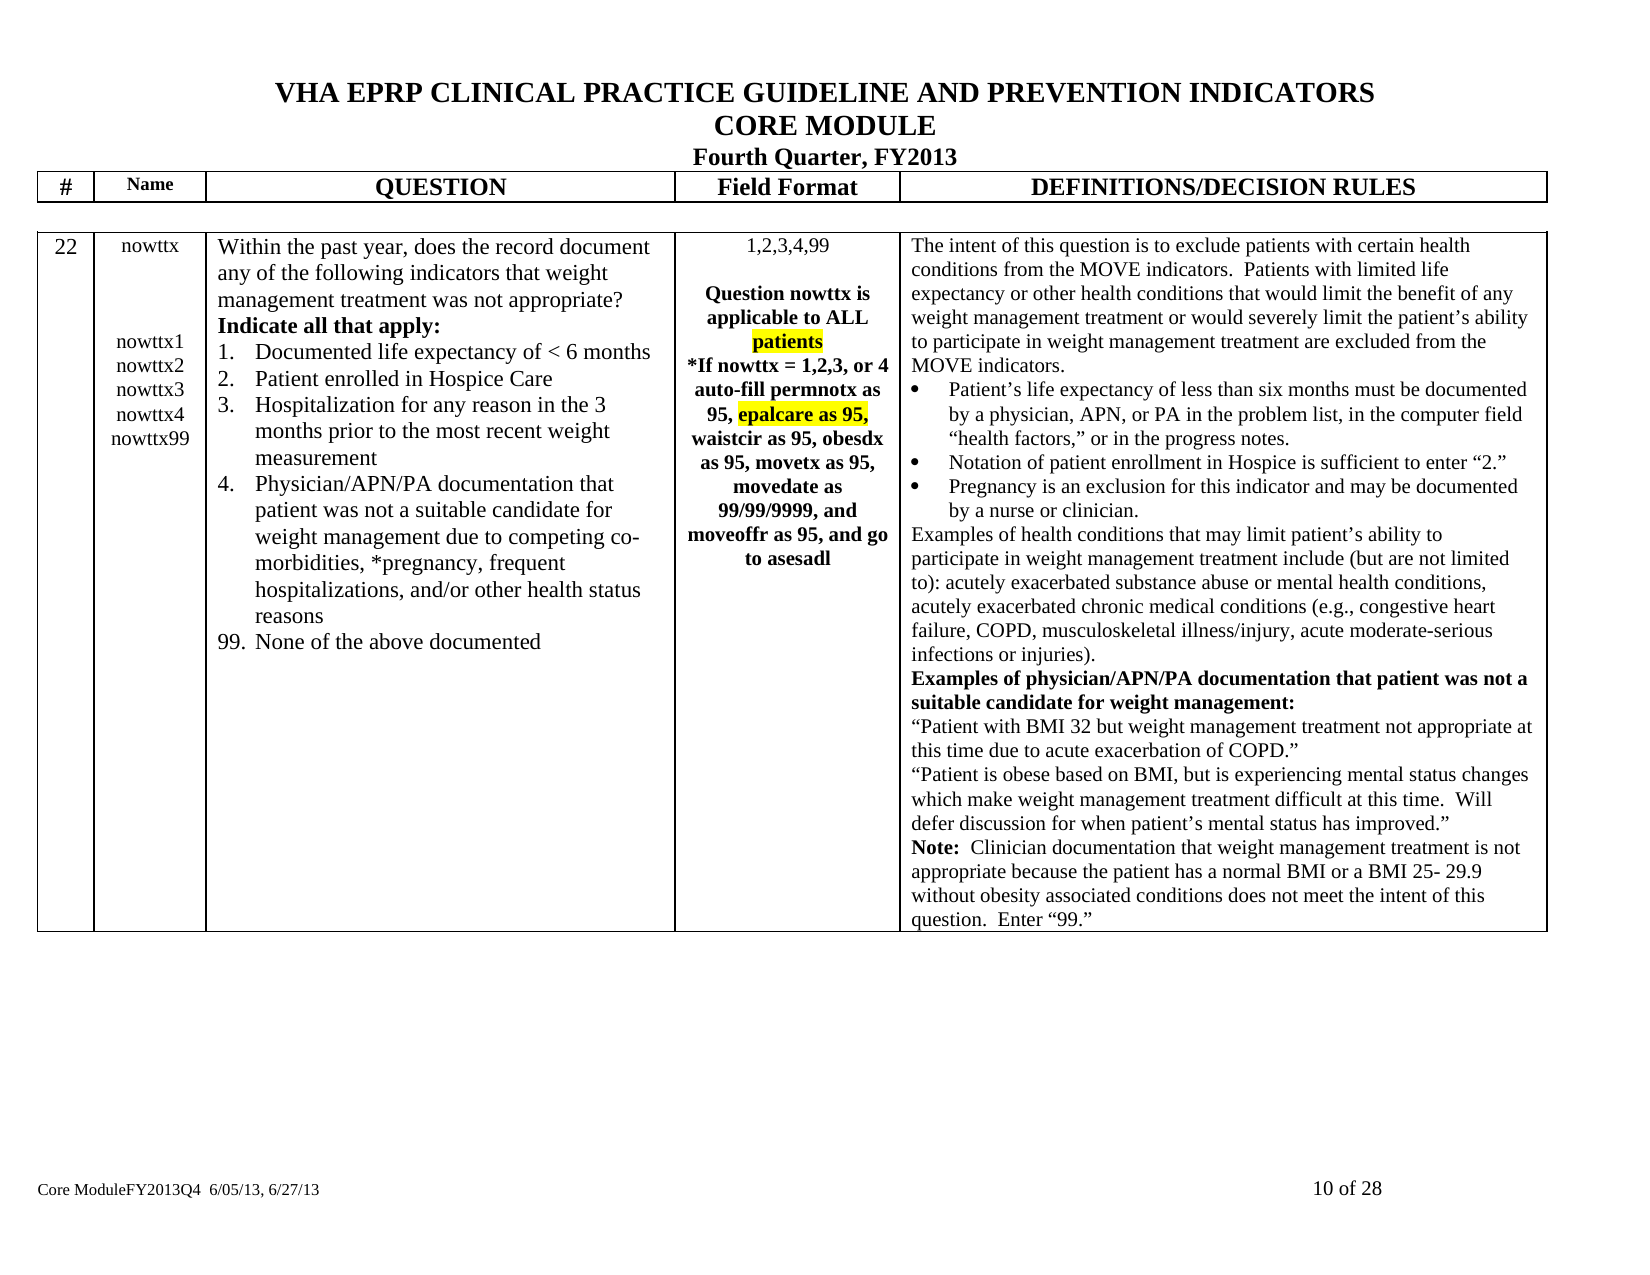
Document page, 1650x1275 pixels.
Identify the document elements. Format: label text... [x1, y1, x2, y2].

table_header Within the past year, does the record document any of the following indicators that weight management treatment was not appropriate? Indicate all that apply: Documented life expectancy of < 6 months Patient enrolled in Hospice Care Hospitalization for any reason in the 3 months prior to the most recent weight measurement Physician/APN/PA documentation that patient was not a suitable candidate for weight management due to competing co-morbidities, *pregnancy, frequent hospitalizations, and/or other health status reasons None of the above documented [207, 233, 674, 931]
table_header 22 [38, 233, 93, 931]
table_header nowttx nowttx1 nowttx2 nowttx3 nowttx4 nowttx99 [95, 233, 205, 931]
table_header 1,2,3,4,99 Question nowttx is applicable to ALL patients *If nowttx = 1,2,3, or 4 auto-fill permnotx as 95, epalcare as 95, waistcir as 95, obesdx as 95, movetx as 95, movedate as 99/99/9999, and moveoffr as 95, and go to asesadl [676, 233, 899, 931]
table_header The intent of this question is to exclude patients with certain health conditions from the MOVE indicators. Patients with limited life expectancy or other health conditions that would limit the benefit of any weight management treatment or would severely limit the patient’s ability to participate in weight management treatment are excluded from the MOVE indicators. Patient’s life expectancy of less than six months must be documented by a physician, APN, or PA in the problem list, in the computer field “health factors,” or in the progress notes. Notation of patient enrollment in Hospice is sufficient to enter “2.” Pregnancy is an exclusion for this indicator and may be documented by a nurse or clinician. Examples of health conditions that may limit patient’s ability to participate in weight management treatment include (but are not limited to): acutely exacerbated substance abuse or mental health conditions, acutely exacerbated chronic medical conditions (e.g., congestive heart failure, COPD, musculoskeletal illness/injury, acute moderate-serious infections or injuries). Examples of physician/APN/PA documentation that patient was not a suitable candidate for weight management: “Patient with BMI 32 but weight management treatment not appropriate at this time due to acute exacerbation of COPD.” “Patient is obese based on BMI, but is experiencing mental status changes which make weight management treatment difficult at this time. Will defer discussion for when patient’s mental status has improved.” Note: Clinician documentation that weight management treatment is not appropriate because the patient has a normal BMI or a BMI 25- 29.9 without obesity associated conditions does not meet the intent of this question. Enter “99.” [901, 233, 1546, 931]
